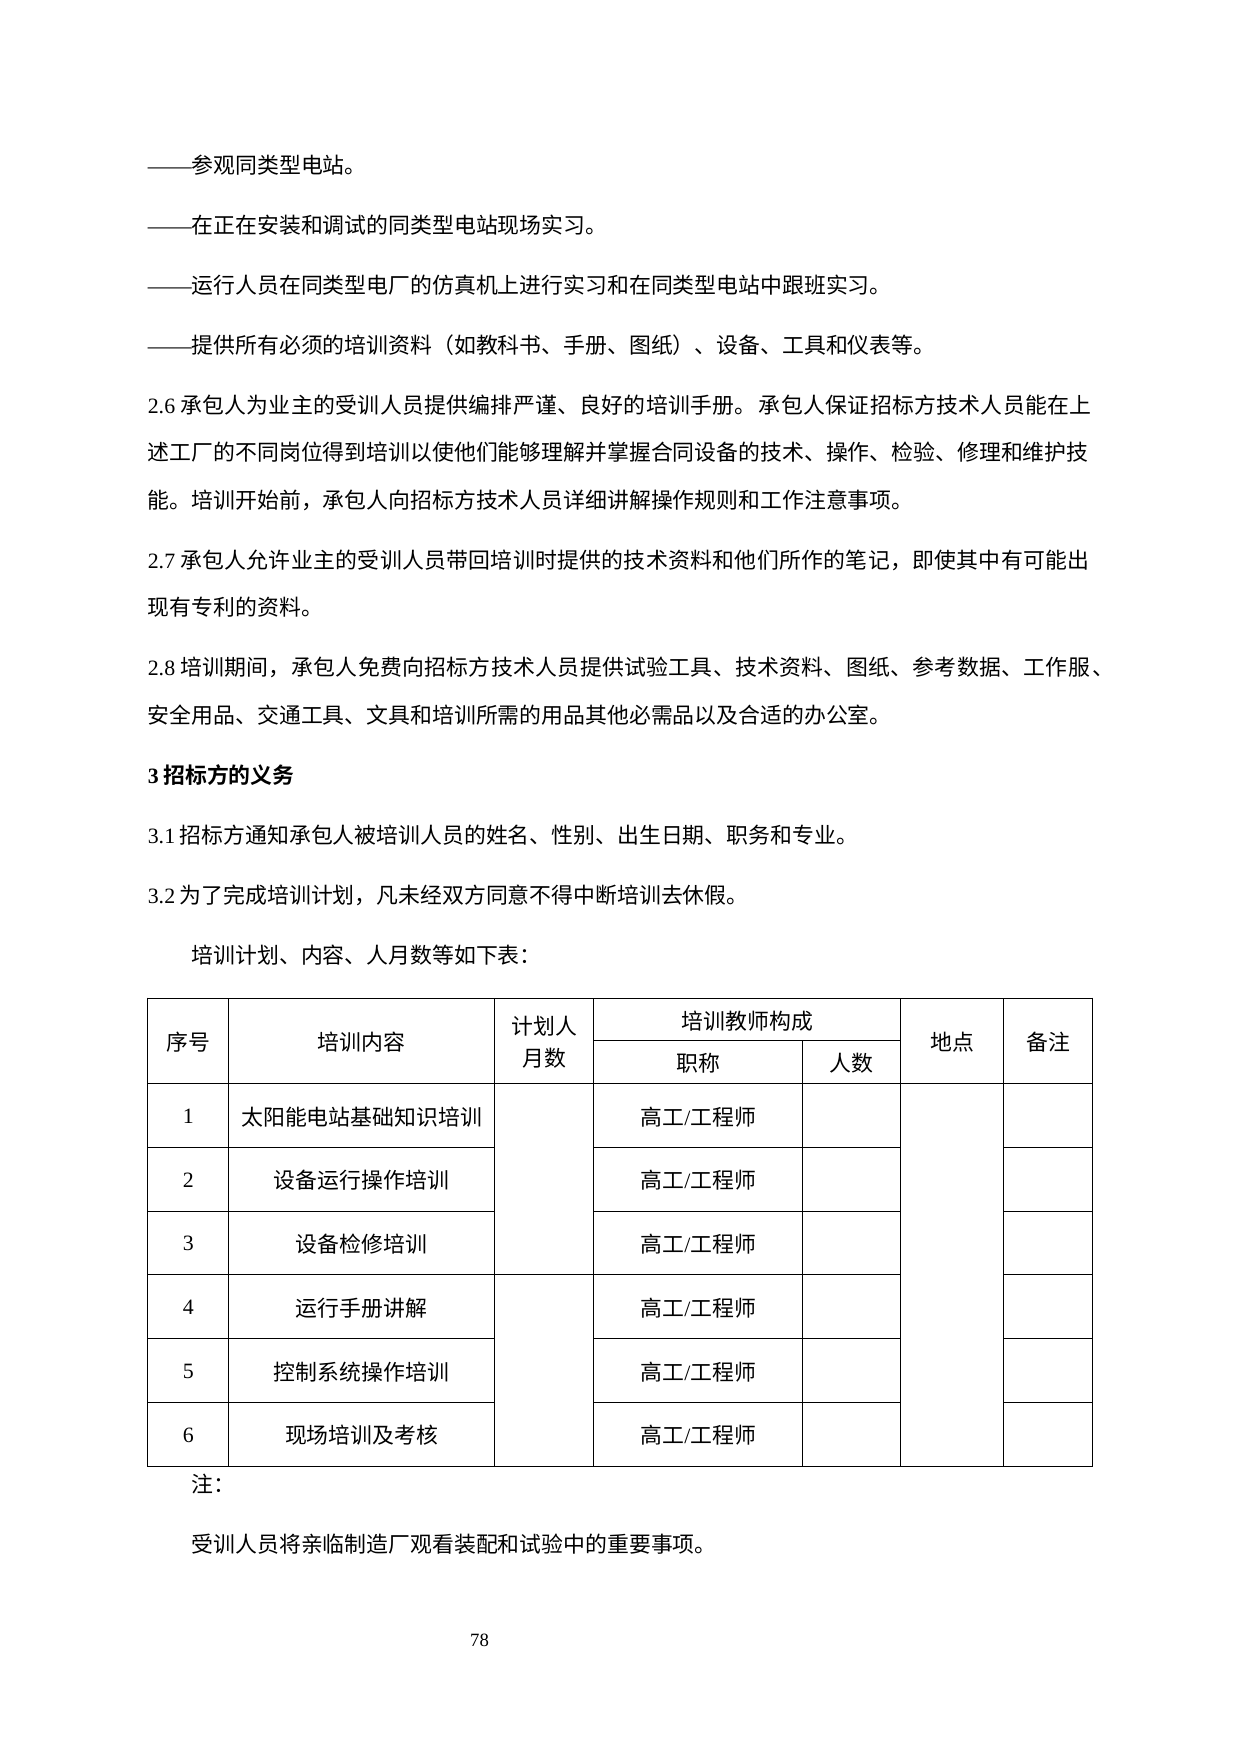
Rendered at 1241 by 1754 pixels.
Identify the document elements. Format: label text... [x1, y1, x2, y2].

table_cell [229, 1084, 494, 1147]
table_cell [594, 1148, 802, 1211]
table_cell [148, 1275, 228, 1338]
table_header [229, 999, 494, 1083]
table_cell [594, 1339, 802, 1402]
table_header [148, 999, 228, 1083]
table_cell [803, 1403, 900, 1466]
text 2.8培训期间，承包人免费向招标方技术人员提供试验工具、技术资料、图纸、参考数据、工作服、安全用品、交通工具、文具和培训所需的用品其他必需品以及合适的办公室。 [148, 650, 1092, 729]
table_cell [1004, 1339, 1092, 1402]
text 培训计划、内容、人月数等如下表： [148, 938, 1092, 969]
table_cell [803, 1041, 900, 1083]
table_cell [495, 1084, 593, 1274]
text 受训人员将亲临制造厂观看装配和试验中的重要事项。 [148, 1527, 1092, 1558]
text 2.6承包人为业主的受训人员提供编排严谨、良好的培训手册。承包人保证招标方技术人员能在上述工厂的不同岗位得到培训以使他们能够理解并掌握合同设备的技术、操作、检验、修理和维护技能。培训开始前，承包人向招标方技术人员详细讲解操作规则和工作注意事项。 [148, 388, 1092, 514]
text 2.7承包人允许业主的受训人员带回培训时提供的技术资料和他们所作的笔记，即使其中有可能出现有专利的资料。 [148, 543, 1092, 622]
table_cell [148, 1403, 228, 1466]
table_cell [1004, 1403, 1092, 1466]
text 3.1招标方通知承包人被培训人员的姓名、性别、出生日期、职务和专业。 [148, 818, 1092, 849]
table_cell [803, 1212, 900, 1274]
text ——运行人员在同类型电厂的仿真机上进行实习和在同类型电站中跟班实习。 [148, 268, 1092, 299]
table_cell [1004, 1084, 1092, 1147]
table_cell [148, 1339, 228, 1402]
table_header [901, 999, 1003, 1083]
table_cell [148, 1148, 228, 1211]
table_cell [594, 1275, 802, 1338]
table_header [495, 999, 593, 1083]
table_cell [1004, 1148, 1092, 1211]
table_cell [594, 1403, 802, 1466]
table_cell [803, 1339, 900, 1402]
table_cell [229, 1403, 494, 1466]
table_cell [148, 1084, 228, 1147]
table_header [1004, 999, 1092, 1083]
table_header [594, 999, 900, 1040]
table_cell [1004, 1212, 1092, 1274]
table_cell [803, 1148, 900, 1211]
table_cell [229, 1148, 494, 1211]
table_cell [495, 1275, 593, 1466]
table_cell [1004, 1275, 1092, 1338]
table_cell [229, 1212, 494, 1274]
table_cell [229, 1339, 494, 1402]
text ——提供所有必须的培训资料（如教科书、手册、图纸）、设备、工具和仪表等。 [148, 328, 1092, 359]
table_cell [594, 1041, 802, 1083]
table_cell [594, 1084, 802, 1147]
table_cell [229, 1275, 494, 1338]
text 3招标方的义务 [148, 758, 1092, 789]
text 3.2为了完成培训计划，凡未经双方同意不得中断培训去休假。 [148, 878, 1092, 909]
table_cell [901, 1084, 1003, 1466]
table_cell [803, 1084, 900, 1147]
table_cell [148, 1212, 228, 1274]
text ——参观同类型电站。 [148, 148, 1092, 179]
text 注： [148, 1467, 1092, 1498]
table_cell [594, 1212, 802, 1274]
text ——在正在安装和调试的同类型电站现场实习。 [148, 208, 1092, 239]
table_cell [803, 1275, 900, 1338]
